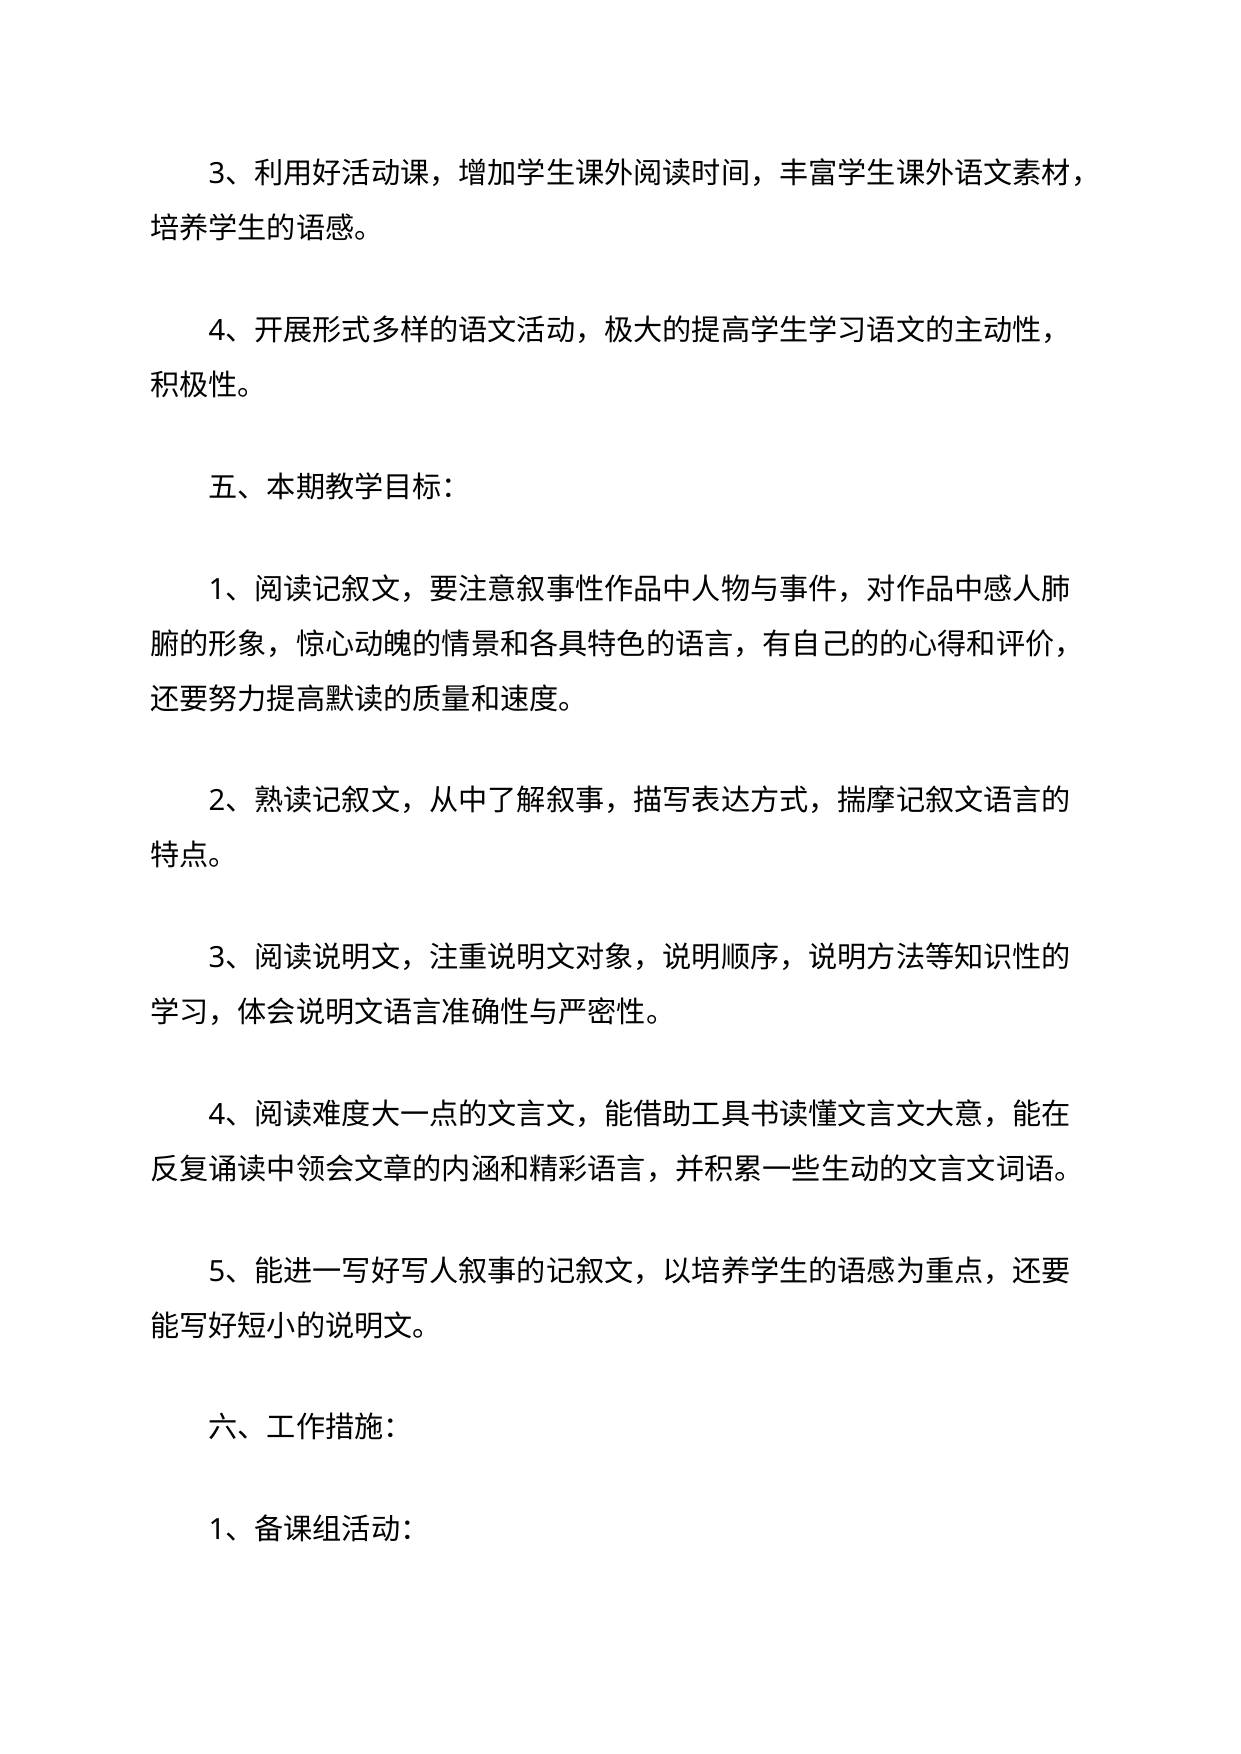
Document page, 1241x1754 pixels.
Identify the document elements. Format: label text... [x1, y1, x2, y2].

text 5、能进一写好写人叙事的记叙文，以培养学生的语感为重点，还要能写好短小的说明文。 [150, 1247, 1090, 1344]
text 六、工作措施： [150, 1404, 1090, 1446]
text 3、阅读说明文，注重说明文对象，说明顺序，说明方法等知识性的学习，体会说明文语言准确性与严密性。 [150, 934, 1090, 1031]
text 4、开展形式多样的语文活动，极大的提高学生学习语文的主动性，积极性。 [150, 307, 1090, 404]
text 1、阅读记叙文，要注意叙事性作品中人物与事件，对作品中感人肺腑的形象，惊心动魄的情景和各具特色的语言，有自己的的心得和评价，还要努力提高默读的质量和速度。 [150, 565, 1090, 717]
text 4、阅读难度大一点的文言文，能借助工具书读懂文言文大意，能在反复诵读中领会文章的内涵和精彩语言，并积累一些生动的文言文词语。 [150, 1091, 1090, 1188]
text 2、熟读记叙文，从中了解叙事，描写表达方式，揣摩记叙文语言的特点。 [150, 777, 1090, 874]
text 五、本期教学目标： [150, 463, 1090, 506]
text 1、备课组活动： [150, 1506, 1090, 1548]
text 3、利用好活动课，增加学生课外阅读时间，丰富学生课外语文素材，培养学生的语感。 [150, 150, 1090, 247]
